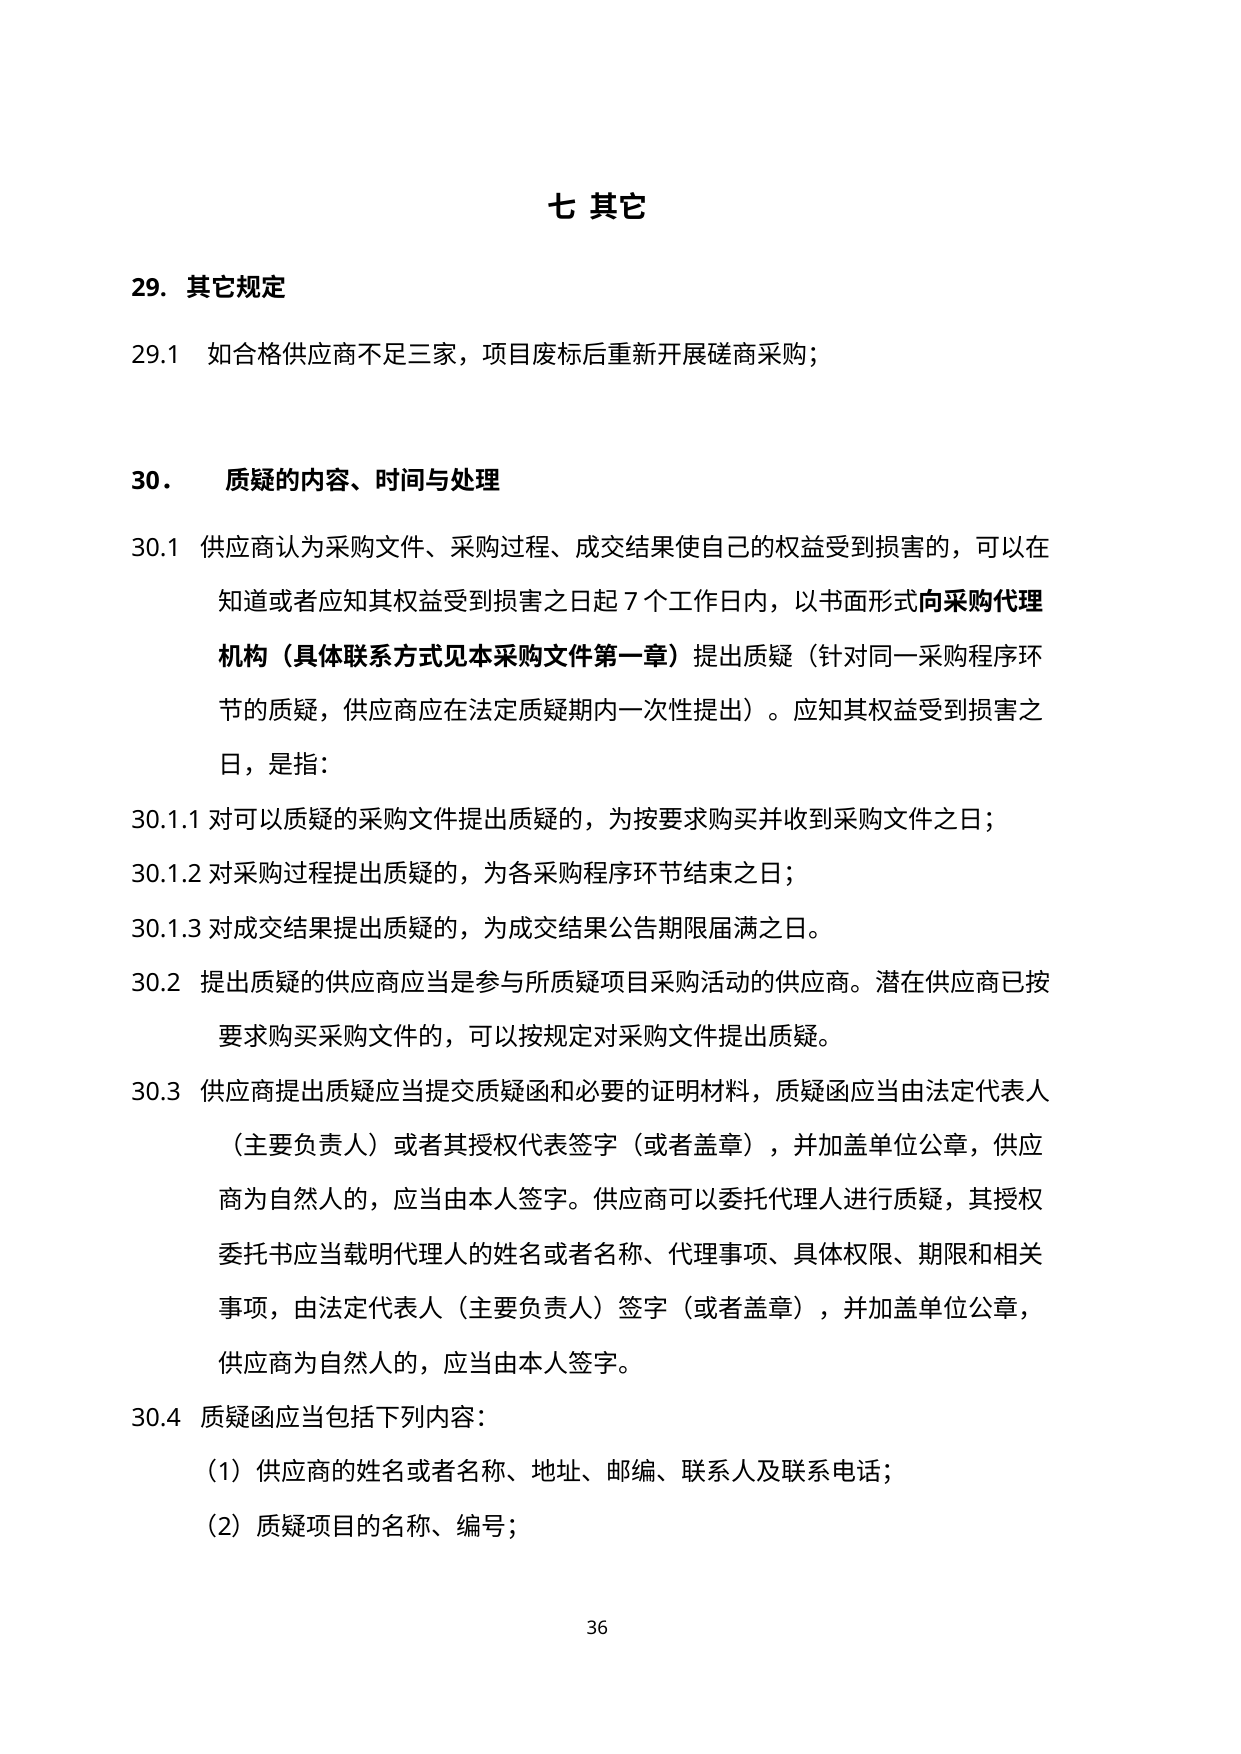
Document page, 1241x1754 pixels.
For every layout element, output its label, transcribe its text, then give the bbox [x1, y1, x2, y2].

text （1）供应商的姓名或者名称、地址、邮编、联系人及联系电话； [131, 1452, 1063, 1488]
text 30.1.3 对成交结果提出质疑的，为成交结果公告期限届满之日。 [131, 908, 1063, 944]
text 30.3 供应商提出质疑应当提交质疑函和必要的证明材料，质疑函应当由法定代表人（主要负责人）或者其授权代表签字（或者盖章），并加盖单位公章，供应商为自然人的，应当由本人签字。供应商可以委托代理人进行质疑，其授权委托书应当载明代理人的姓名或者名称、代理事项、具体权限、期限和相关事项，由法定代表人（主要负责人）签字（或者盖章），并加盖单位公章，供应商为自然人的，应当由本人签字。 [131, 1071, 1063, 1379]
text 29.1 如合格供应商不足三家，项目废标后重新开展磋商采购； [131, 334, 1063, 371]
text 30.4 质疑函应当包括下列内容： [131, 1397, 1063, 1434]
text 30.2 提出质疑的供应商应当是参与所质疑项目采购活动的供应商。潜在供应商已按要求购买采购文件的，可以按规定对采购文件提出质疑。 [131, 962, 1063, 1053]
subtitle 29. 其它规定 [131, 267, 1063, 304]
text （2）质疑项目的名称、编号； [131, 1506, 1063, 1542]
subtitle 七 其它 [131, 183, 1063, 225]
text 30.1.2 对采购过程提出质疑的，为各采购程序环节结束之日； [131, 854, 1063, 890]
subtitle 30． 质疑的内容、时间与处理 [131, 461, 1063, 497]
text 30.1.1 对可以质疑的采购文件提出质疑的，为按要求购买并收到采购文件之日； [131, 799, 1063, 836]
text 30.1 供应商认为采购文件、采购过程、成交结果使自己的权益受到损害的，可以在知道或者应知其权益受到损害之日起7个工作日内，以书面形式向采购代理机构（具体联系方式见本采购文件第一章）提出质疑（针对同一采购程序环节的质疑，供应商应在法定质疑期内一次性提出）。应知其权益受到损害之日，是指： [131, 527, 1063, 781]
